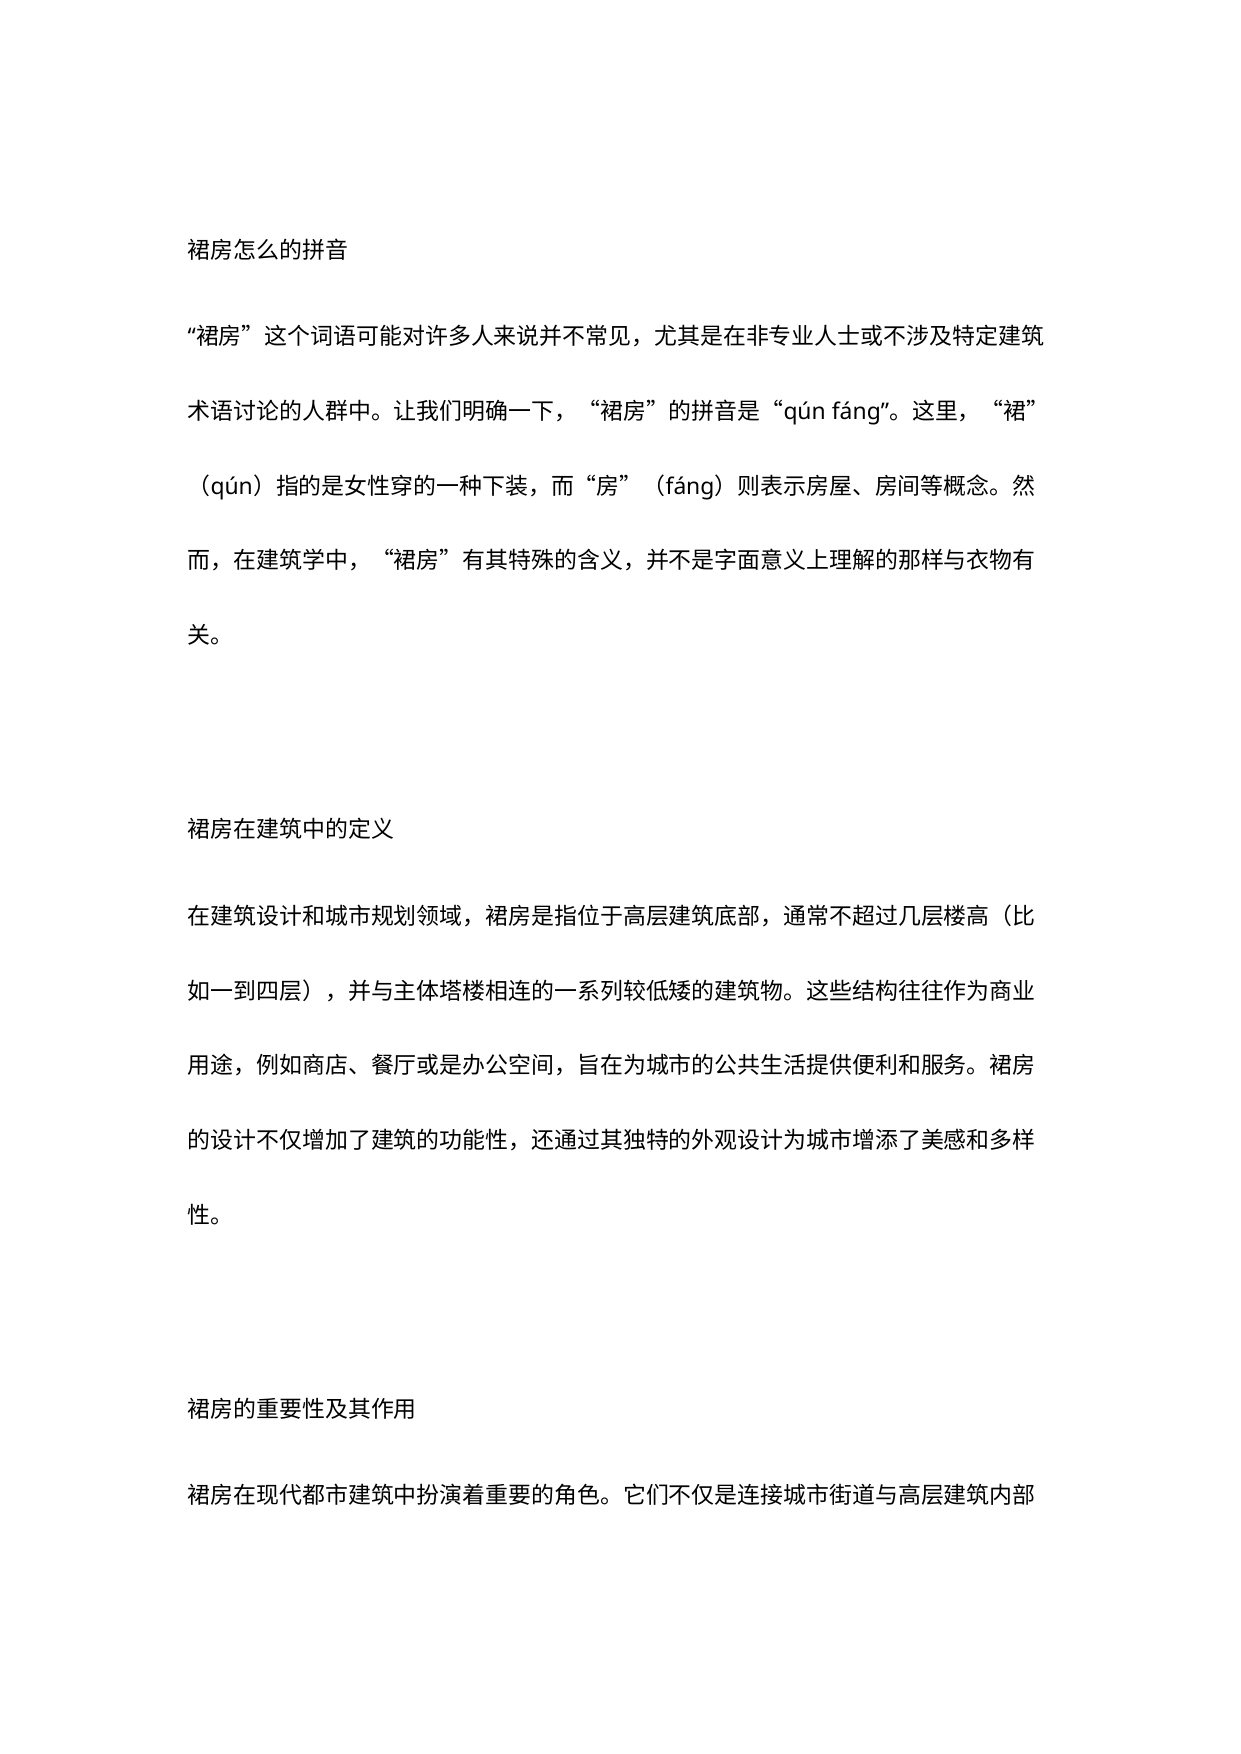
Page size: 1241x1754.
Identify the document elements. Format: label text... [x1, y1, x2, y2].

text 裙房的重要性及其作用 [187, 1375, 1053, 1440]
text 在建筑设计和城市规划领域，裙房是指位于高层建筑底部，通常不超过几层楼高（比如一到四层），并与主体塔楼相连的一系列较低矮的建筑物。这些结构往往作为商业用途，例如商店、餐厅或是办公空间，旨在为城市的公共生活提供便利和服务。裙房的设计不仅增加了建筑的功能性，还通过其独特的外观设计为城市增添了美感和多样性。 [187, 882, 1053, 1246]
text 裙房怎么的拼音 [187, 216, 1053, 281]
text “裙房”这个词语可能对许多人来说并不常见，尤其是在非专业人士或不涉及特定建筑术语讨论的人群中。让我们明确一下，“裙房”的拼音是“qún fáng”。这里，“裙”（qún）指的是女性穿的一种下装，而“房”（fáng）则表示房屋、房间等概念。然而，在建筑学中，“裙房”有其特殊的含义，并不是字面意义上理解的那样与衣物有关。 [187, 302, 1053, 666]
text 裙房在建筑中的定义 [187, 795, 1053, 860]
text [187, 1462, 1053, 1527]
